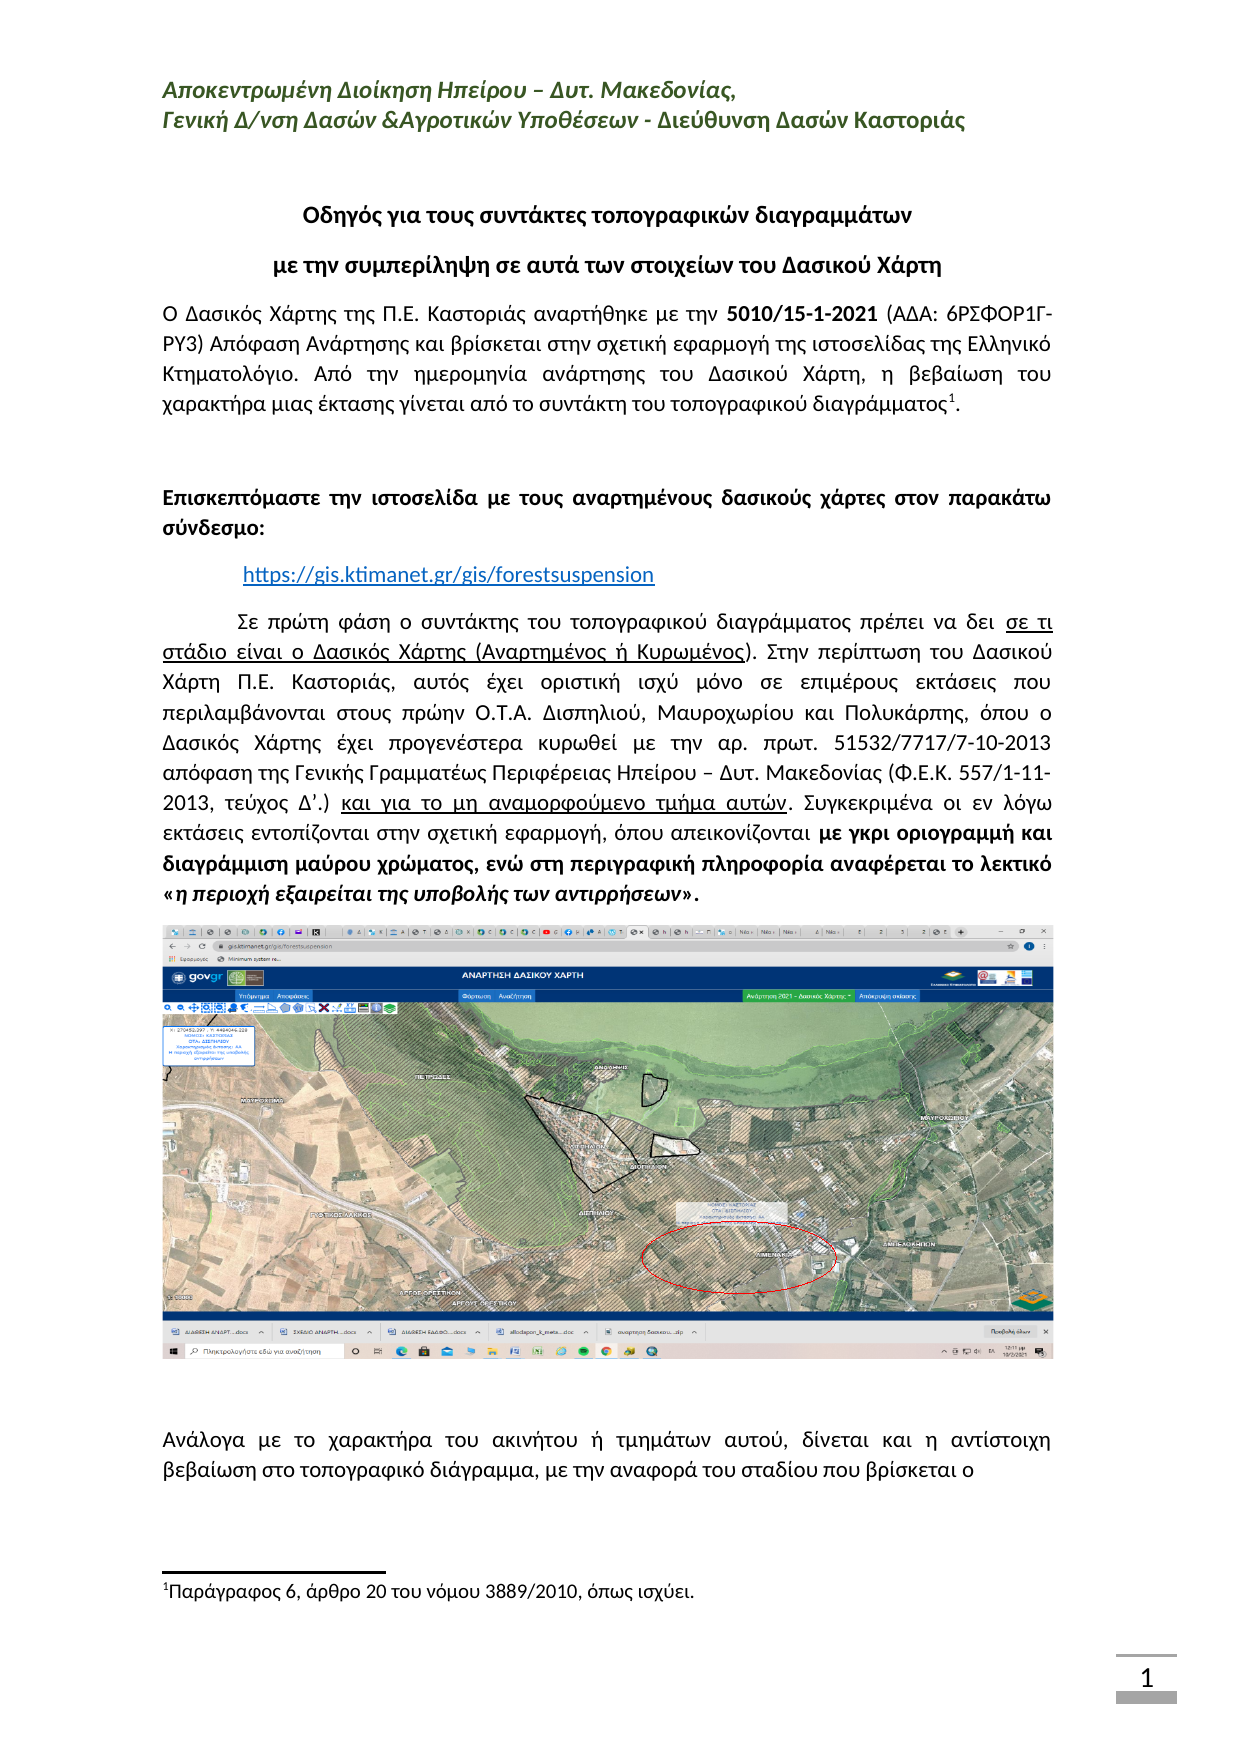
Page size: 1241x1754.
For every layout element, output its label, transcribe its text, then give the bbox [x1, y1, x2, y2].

text Ο Δασικός Χάρτης της Π.Ε. Καστοριάς αναρτήθηκε με την 5010/15-1-2021 (ΑΔΑ: 6ΡΣΦΟΡ1Γ-ΡΥ3) Απόφαση Ανάρτησης και βρίσκεται στην σχετική εφαρμογή της ιστοσελίδας της Ελληνικό Κτηματολόγιο. Από την ημερομηνία ανάρτησης του Δασικού Χάρτη, η βεβαίωση του χαρακτήρα μιας έκτασης γίνεται από το συντάκτη του τοπογραφικού διαγράμματος. [162, 299, 1053, 417]
text Οδηγός για τους συντάκτες τοπογραφικών διαγραμμάτων [162, 199, 1053, 230]
text Επισκεπτόμαστε την ιστοσελίδα με τους αναρτημένους δασικούς χάρτες στον παρακάτω σύνδεσμο: [162, 483, 1053, 541]
text Σε πρώτη φάση ο συντάκτης του τοπογραφικού διαγράμματος πρέπει να δει σε τι στάδιο είναι ο Δασικός Χάρτης (Αναρτημένος ή Κυρωμένος). Στην περίπτωση του Δασικού Χάρτη Π.Ε. Καστοριάς, αυτός έχει οριστική ισχύ μόνο σε επιμέρους εκτάσεις που περιλαμβάνονται στους πρώην Ο.Τ.Α. Δισπηλιού, Μαυροχωρίου και Πολυκάρπης, όπου ο Δασικός Χάρτης έχει προγενέστερα κυρωθεί με την αρ. πρωτ. 51532/7717/7-10-2013 απόφαση της Γενικής Γραμματέως Περιφέρειας Ηπείρου – Δυτ. Μακεδονίας (Φ.Ε.Κ. 557/1-11-2013, τεύχος Δ’.) και για το μη αναμορφούμενο τμήμα αυτών. Συγκεκριμένα οι εν λόγω εκτάσεις εντοπίζονται στην σχετική εφαρμογή, όπου απεικονίζονται με γκρι οριογραμμή και διαγράμμιση μαύρου χρώματος, ενώ στη περιγραφική πληροφορία αναφέρεται το λεκτικό «η περιοχή εξαιρείται της υποβολής των αντιρρήσεων». [162, 607, 1053, 907]
picture [162, 925, 1054, 1359]
text Ανάλογα με το χαρακτήρα του ακινήτου ή τμημάτων αυτού, δίνεται και η αντίστοιχη βεβαίωση στο τοπογραφικό διάγραμμα, με την αναφορά του σταδίου που βρίσκεται ο [162, 1425, 1053, 1483]
text με την συμπερίληψη σε αυτά των στοιχείων του Δασικού Χάρτη [162, 249, 1053, 280]
list https://gis.ktimanet.gr/gis/forestsuspension [243, 560, 1053, 588]
